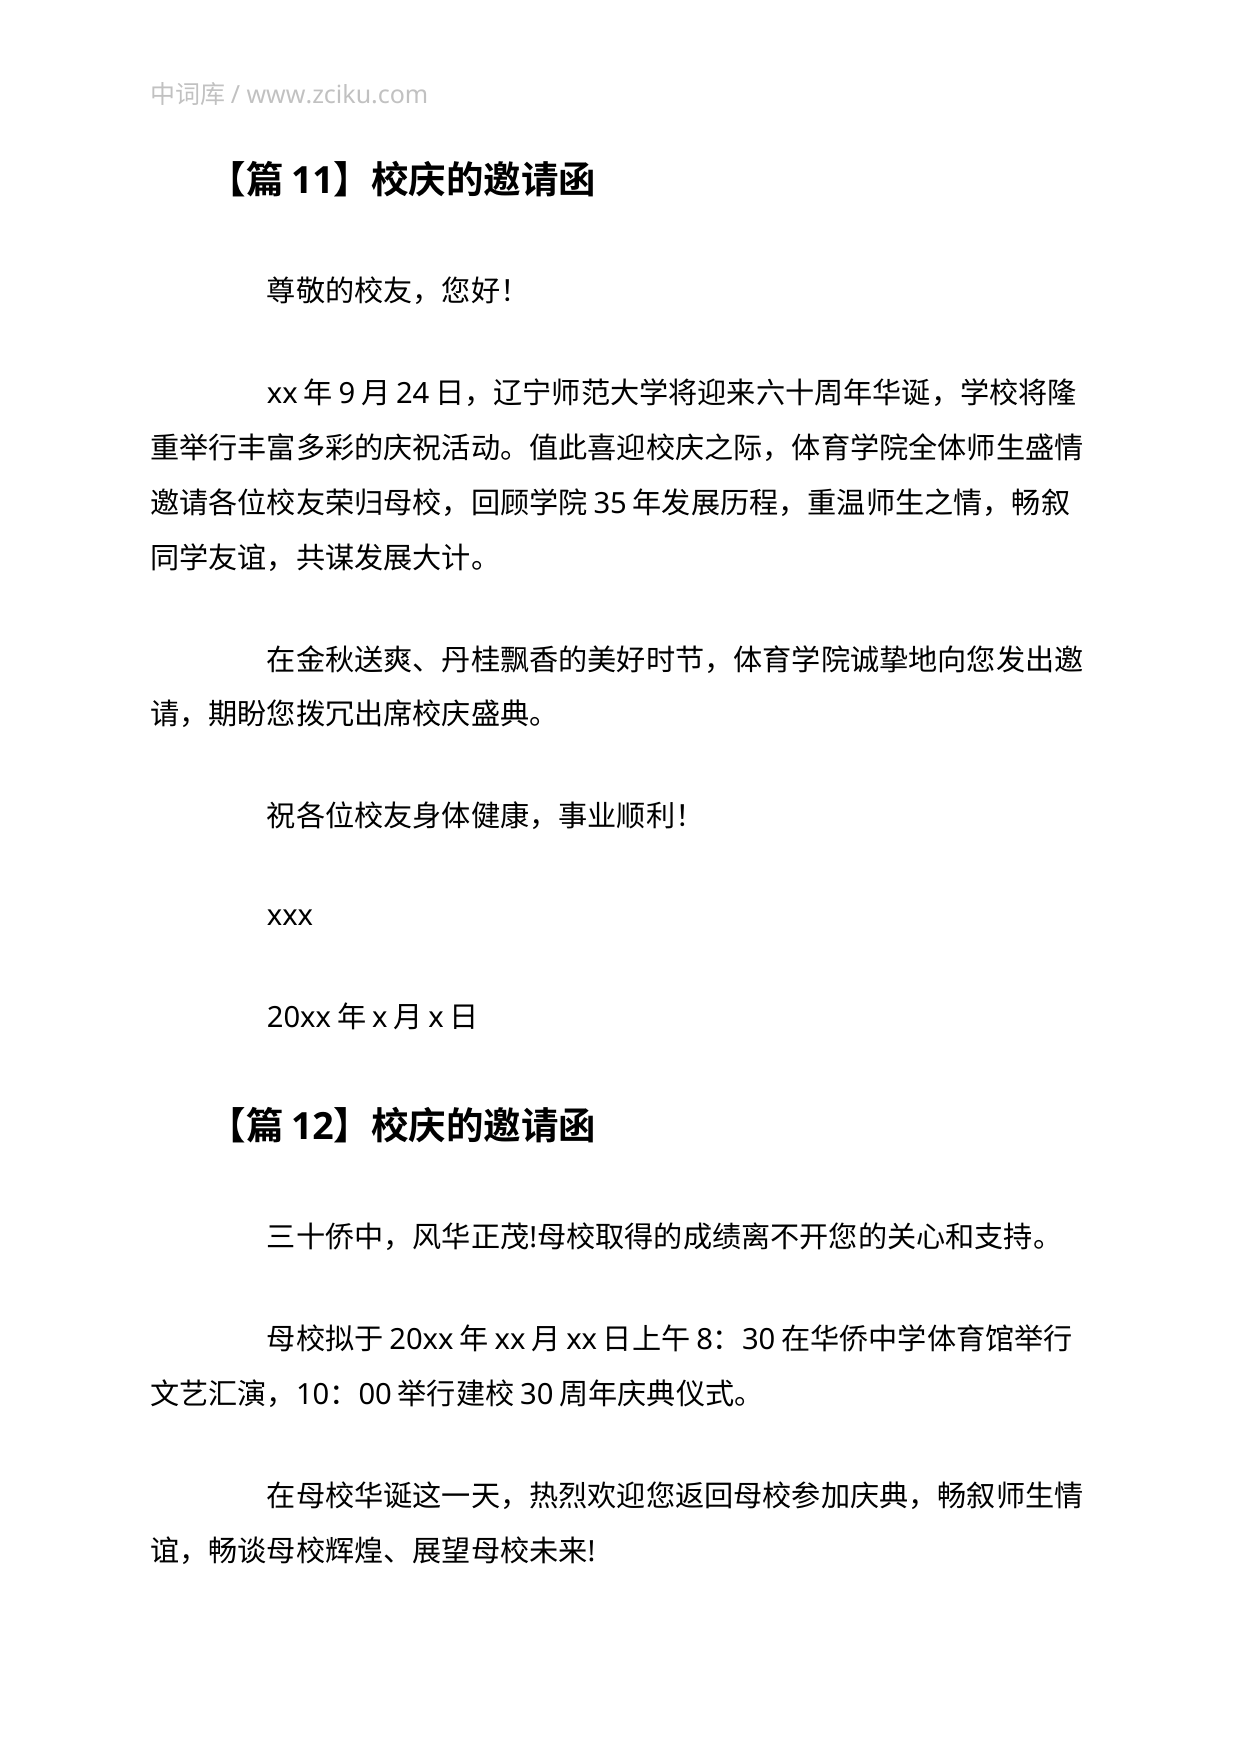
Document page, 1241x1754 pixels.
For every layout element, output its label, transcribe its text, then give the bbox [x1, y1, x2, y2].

text 尊敬的校友，您好！ [150, 268, 1090, 310]
text 母校拟于20xx年xx月xx日上午8：30在华侨中学体育馆举行文艺汇演，10：00举行建校30周年庆典仪式。 [150, 1315, 1090, 1413]
text 【篇12】校庆的邀请函 [150, 1096, 1090, 1150]
text 在母校华诞这一天，热烈欢迎您返回母校参加庆典，畅叙师生情谊，畅谈母校辉煌、展望母校未来! [150, 1472, 1090, 1569]
text 20xx年x月x日 [150, 994, 1090, 1036]
text xxx [150, 894, 1090, 934]
text 在金秋送爽、丹桂飘香的美好时节，体育学院诚挚地向您发出邀请，期盼您拨冗出席校庆盛典。 [150, 636, 1090, 733]
text xx年9月24日，辽宁师范大学将迎来六十周年华诞，学校将隆重举行丰富多彩的庆祝活动。值此喜迎校庆之际，体育学院全体师生盛情邀请各位校友荣归母校，回顾学院35年发展历程，重温师生之情，畅叙同学友谊，共谋发展大计。 [150, 369, 1090, 577]
text 祝各位校友身体健康，事业顺利！ [150, 793, 1090, 835]
text 三十侨中，风华正茂!母校取得的成绩离不开您的关心和支持。 [150, 1213, 1090, 1256]
text 【篇11】校庆的邀请函 [150, 150, 1090, 204]
